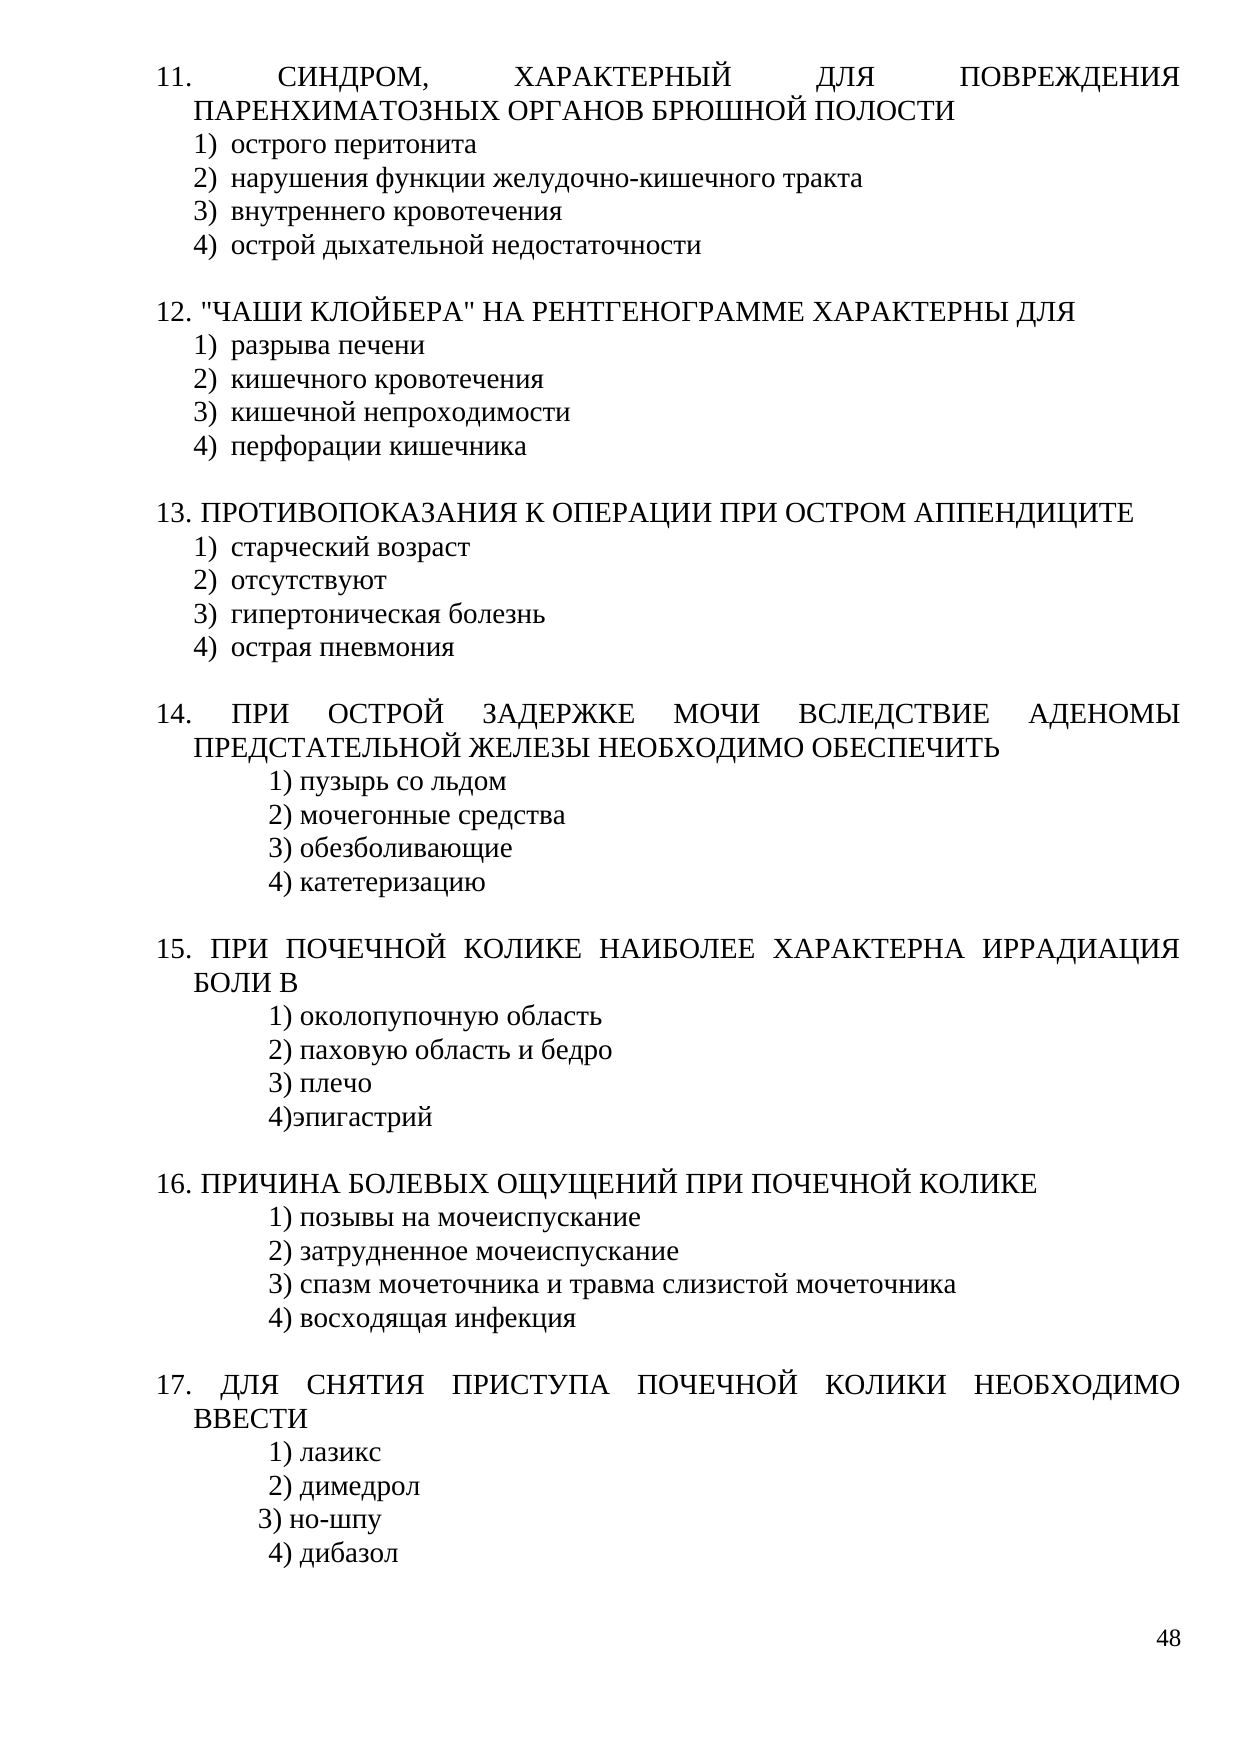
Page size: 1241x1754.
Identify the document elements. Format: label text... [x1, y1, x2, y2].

list ДЛЯ СНЯТИЯ ПРИСТУПА ПОЧЕЧНОЙ КОЛИКИ НЕОБХОДИМО ВВЕСТИ [156, 1367, 1181, 1434]
list 1) лазикс [193, 1434, 1181, 1468]
list 2) димедрол [193, 1468, 1181, 1501]
list кишечного кровотечения [193, 361, 1181, 394]
list перфорации кишечника [193, 428, 1181, 462]
list 4)эпигастрий [193, 1099, 1181, 1132]
list СИНДРОМ, ХАРАКТЕРНЫЙ ДЛЯ ПОВРЕЖДЕНИЯ ПАРЕНХИМАТОЗНЫХ ОРГАНОВ БРЮШНОЙ ПОЛОСТИ [156, 59, 1181, 126]
text 3) но-шпу [156, 1501, 1181, 1535]
list кишечной непроходимости [193, 394, 1181, 428]
list 4) дибазол [193, 1535, 1181, 1568]
list 2) затрудненное мочеиспускание [193, 1233, 1181, 1267]
list 1) пузырь со льдом [193, 763, 1181, 797]
list старческий возраст [193, 529, 1181, 562]
list 3) плечо [193, 1065, 1181, 1099]
list 3) обезболивающие [193, 831, 1181, 864]
list ПРОТИВОПОКАЗАНИЯ К ОПЕРАЦИИ ПРИ ОСТРОМ АППЕНДИЦИТЕ [156, 495, 1181, 529]
list 4) восходящая инфекция [193, 1300, 1181, 1334]
list нарушения функции желудочно-кишечного тракта [193, 160, 1181, 193]
list "ЧАШИ КЛОЙБЕРА" НА РЕНТГЕНОГРАММЕ ХАРАКТЕРНЫ ДЛЯ [156, 294, 1181, 327]
list внутреннего кровотечения [193, 193, 1181, 227]
list 3) спазм мочеточника и травма слизистой мочеточника [193, 1267, 1181, 1300]
list острой дыхательной недостаточности [193, 227, 1181, 260]
list отсутствуют [193, 562, 1181, 596]
list 4) катетеризацию [193, 864, 1181, 898]
list 1) околопупочную область [193, 998, 1181, 1032]
list острого перитонита [193, 126, 1181, 160]
list острая пневмония [193, 629, 1181, 663]
list ПРИ ОСТРОЙ ЗАДЕРЖКЕ МОЧИ ВСЛЕДСТВИЕ АДЕНОМЫ ПРЕДСТАТЕЛЬНОЙ ЖЕЛЕЗЫ НЕОБХОДИМО ОБЕСПЕЧИТЬ [156, 696, 1181, 763]
list 2) мочегонные средства [193, 797, 1181, 831]
list гипертоническая болезнь [193, 596, 1181, 629]
list разрыва печени [193, 327, 1181, 361]
list ПРИ ПОЧЕЧНОЙ КОЛИКЕ НАИБОЛЕЕ ХАРАКТЕРНА ИРРАДИАЦИЯ БОЛИ В [156, 931, 1181, 998]
list 1) позывы на мочеиспускание [193, 1199, 1181, 1233]
list ПРИЧИНА БОЛЕВЫХ ОЩУЩЕНИЙ ПРИ ПОЧЕЧНОЙ КОЛИКЕ [156, 1166, 1181, 1199]
list 2) паховую область и бедро [193, 1032, 1181, 1065]
